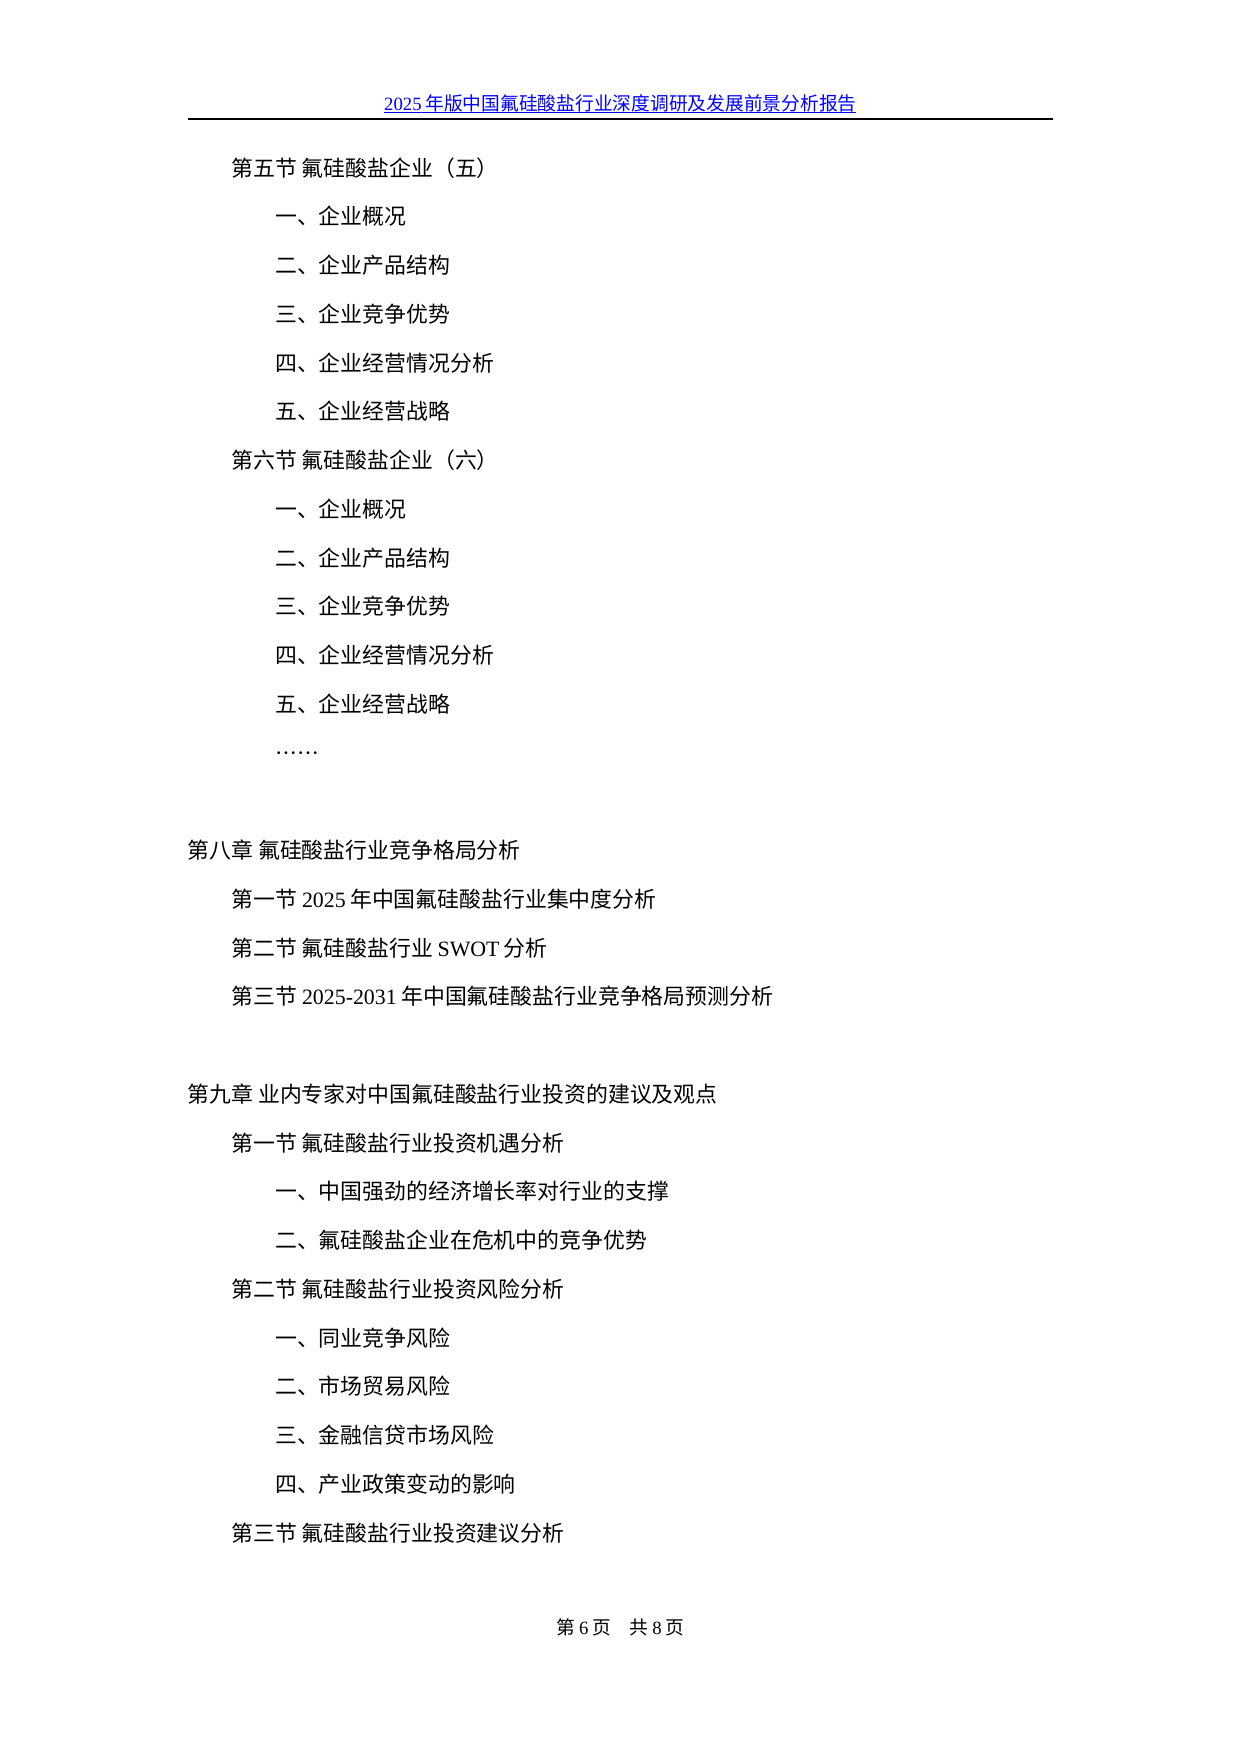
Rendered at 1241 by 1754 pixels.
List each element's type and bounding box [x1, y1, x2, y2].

text [187, 150, 1053, 1548]
